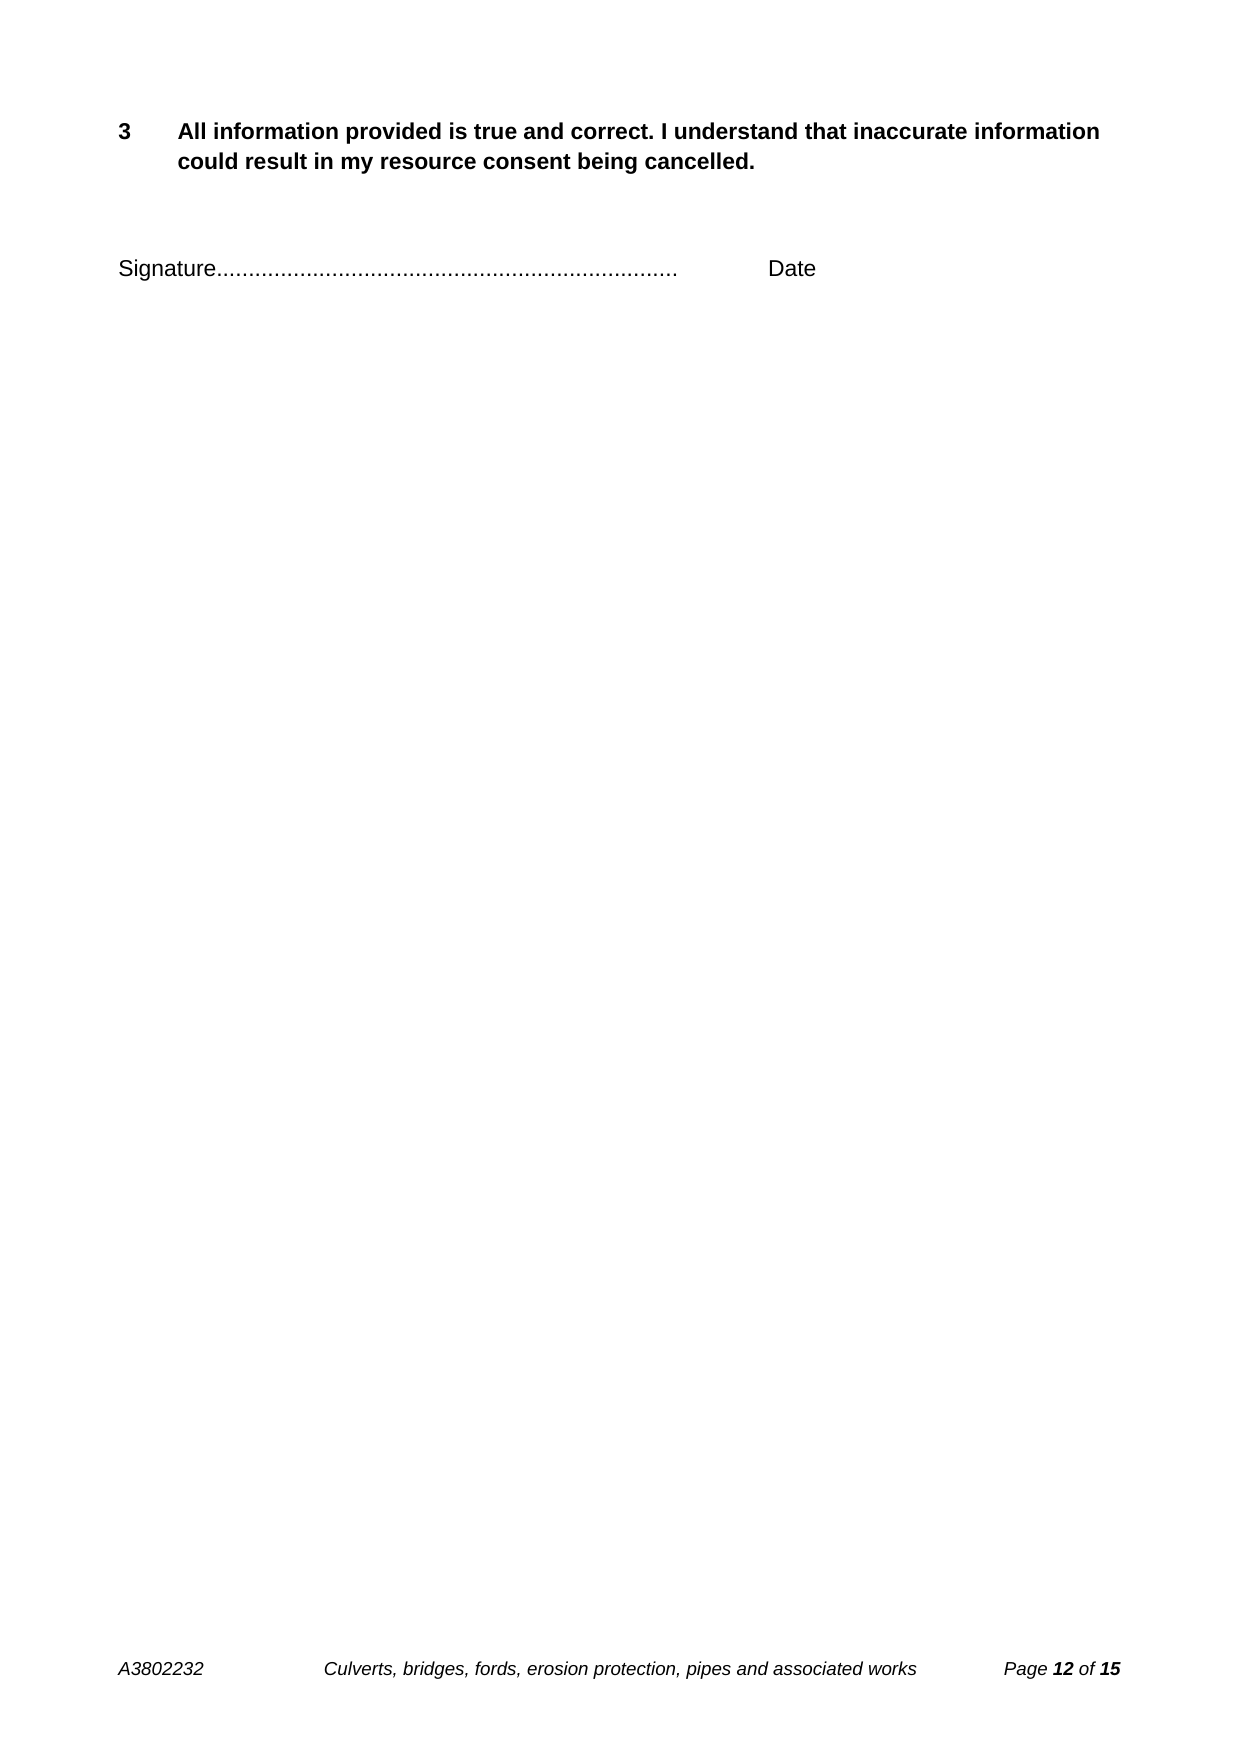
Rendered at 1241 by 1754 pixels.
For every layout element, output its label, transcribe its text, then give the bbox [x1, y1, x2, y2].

text Signature Date [118, 255, 1122, 281]
text 3 All information provided is true and correct. I understand that inaccurate information could result in my resource consent being cancelled. [118, 118, 1122, 175]
